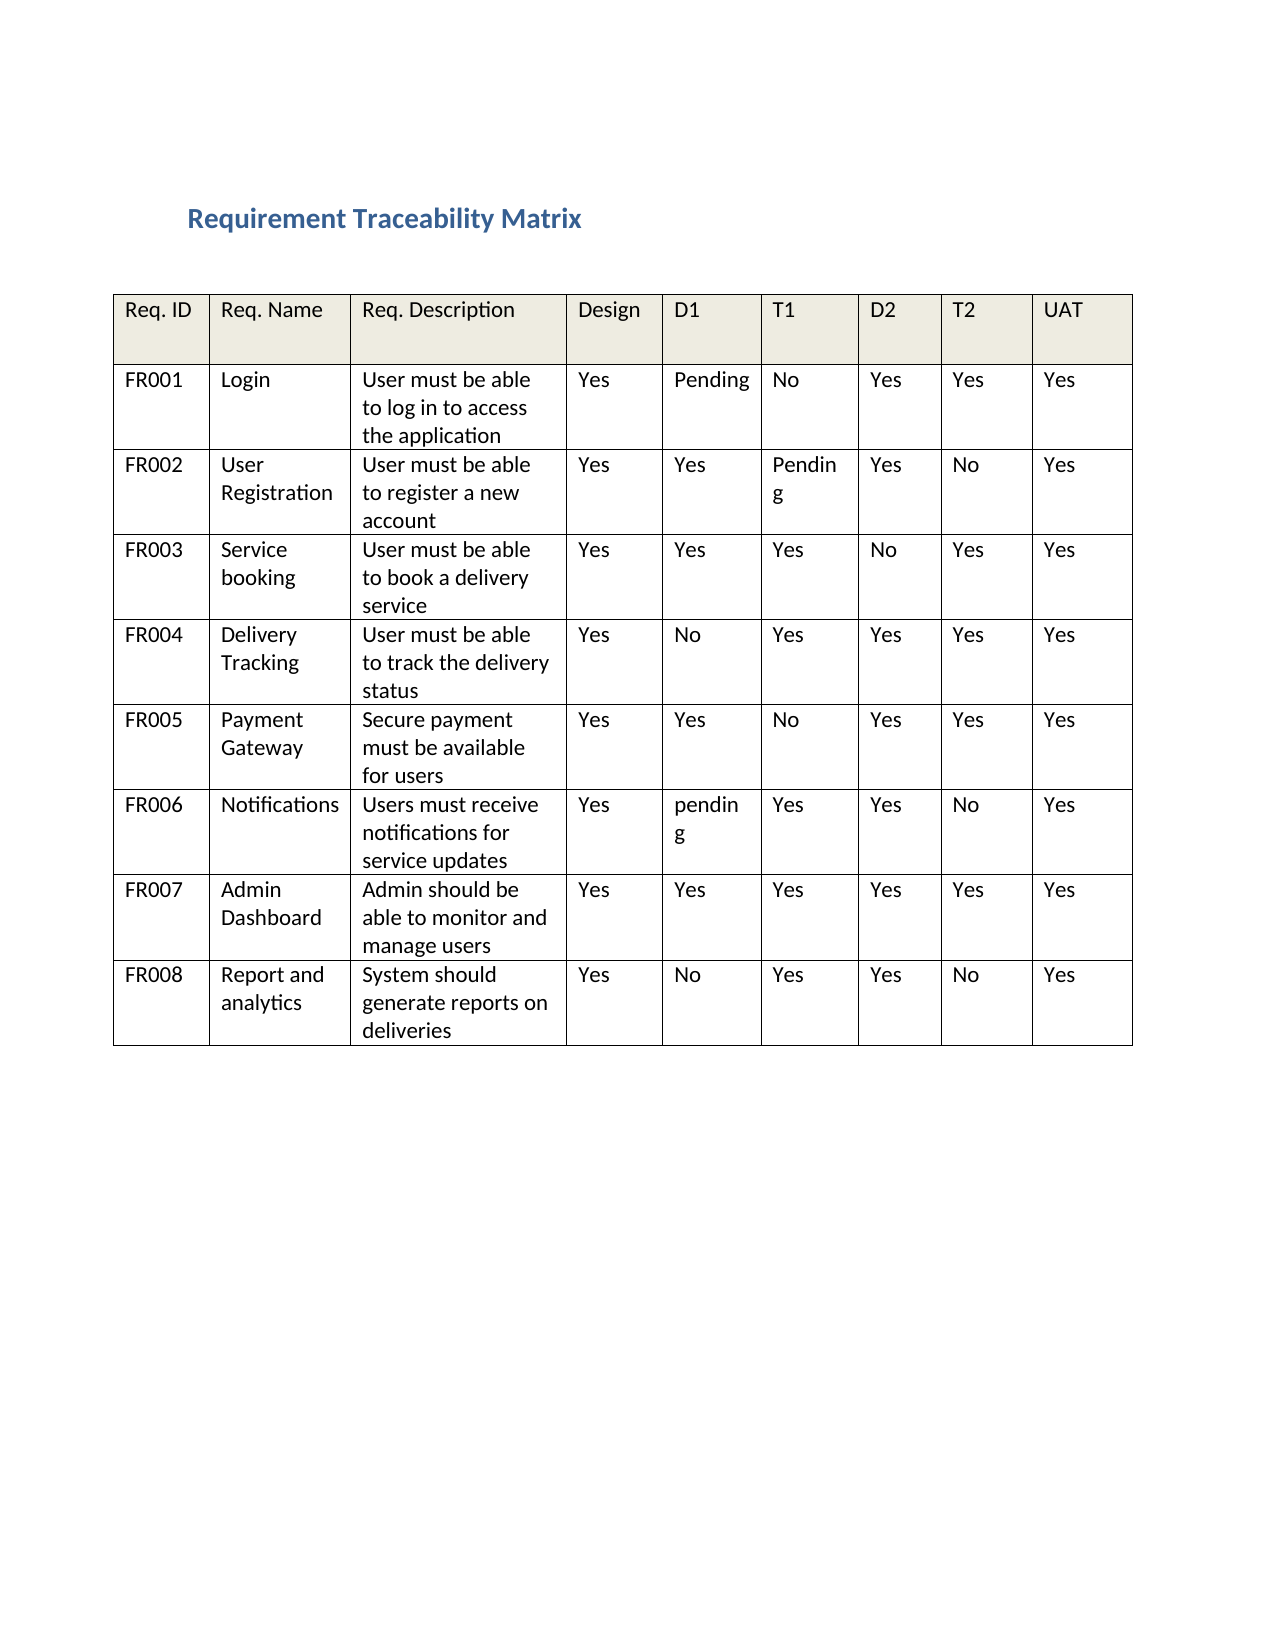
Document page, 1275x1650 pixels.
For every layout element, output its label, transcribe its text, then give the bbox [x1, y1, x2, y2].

table_cell Notifications [210, 790, 350, 874]
table_cell Users must receive notifications for service updates [351, 790, 566, 874]
table_cell Yes [762, 535, 858, 619]
table_cell Yes [1033, 705, 1132, 789]
table_cell FR001 [114, 365, 209, 449]
table_cell Yes [859, 790, 941, 874]
table_cell No [859, 535, 941, 619]
table_cell No [942, 790, 1032, 874]
table_cell Admin should be able to monitor and manage users [351, 875, 566, 959]
table_header D2 [859, 295, 941, 364]
table_cell Pending [762, 450, 858, 534]
table_cell Yes [567, 620, 662, 704]
table_cell Yes [663, 875, 761, 959]
table_cell User must be able to register a new account [351, 450, 566, 534]
table_cell Yes [1033, 790, 1132, 874]
table_cell Yes [859, 450, 941, 534]
table_cell Yes [942, 705, 1032, 789]
table_cell FR006 [114, 790, 209, 874]
table_header Req. Name [210, 295, 350, 364]
table_cell Yes [1033, 620, 1132, 704]
table_cell Pending [663, 365, 761, 449]
table_cell No [762, 705, 858, 789]
table_cell Yes [942, 620, 1032, 704]
table_cell Login [210, 365, 350, 449]
table_cell Yes [567, 705, 662, 789]
table_header Design [567, 295, 662, 364]
table_cell Yes [567, 535, 662, 619]
table_cell Yes [859, 961, 941, 1044]
table_cell Service booking [210, 535, 350, 619]
table_cell Yes [567, 790, 662, 874]
table_cell Delivery Tracking [210, 620, 350, 704]
table_header Req. Description [351, 295, 566, 364]
table_header Req. ID [114, 295, 209, 364]
table_header T2 [942, 295, 1032, 364]
table_cell Yes [859, 875, 941, 959]
table_cell No [663, 620, 761, 704]
table_cell Yes [762, 790, 858, 874]
table_cell Yes [663, 535, 761, 619]
table_cell Yes [1033, 365, 1132, 449]
table_cell No [762, 365, 858, 449]
table_cell FR005 [114, 705, 209, 789]
table_cell No [663, 961, 761, 1044]
table_cell Yes [663, 450, 761, 534]
table_cell Yes [663, 705, 761, 789]
table_cell Yes [942, 535, 1032, 619]
table_cell Yes [942, 365, 1032, 449]
table_cell Report and analytics [210, 961, 350, 1044]
table_cell Yes [762, 875, 858, 959]
table_cell Yes [762, 620, 858, 704]
table_cell Yes [1033, 875, 1132, 959]
table_header UAT [1033, 295, 1132, 364]
table_cell pending [663, 790, 761, 874]
table_cell FR008 [114, 961, 209, 1044]
table_cell Yes [859, 620, 941, 704]
table_header T1 [762, 295, 858, 364]
table_cell Yes [942, 875, 1032, 959]
table_cell No [942, 961, 1032, 1044]
table_cell Secure payment must be available for users [351, 705, 566, 789]
table_cell Yes [1033, 450, 1132, 534]
table_cell FR002 [114, 450, 209, 534]
table_cell User must be able to log in to access the application [351, 365, 566, 449]
subtitle Requirement Traceability Matrix [187, 200, 1087, 236]
table_cell Yes [1033, 961, 1132, 1044]
table_cell Yes [567, 365, 662, 449]
table_cell User must be able to book a delivery service [351, 535, 566, 619]
table_cell Yes [567, 450, 662, 534]
table_cell User Registration [210, 450, 350, 534]
table_cell FR007 [114, 875, 209, 959]
table_cell Yes [859, 705, 941, 789]
table_cell No [942, 450, 1032, 534]
table_cell Yes [762, 961, 858, 1044]
table_cell FR003 [114, 535, 209, 619]
table_cell Yes [567, 875, 662, 959]
table_cell Yes [1033, 535, 1132, 619]
table_cell Payment Gateway [210, 705, 350, 789]
table_cell Admin Dashboard [210, 875, 350, 959]
table_cell User must be able to track the delivery status [351, 620, 566, 704]
table_cell System should generate reports on deliveries [351, 961, 566, 1044]
table_header D1 [663, 295, 761, 364]
table_cell Yes [859, 365, 941, 449]
table_cell FR004 [114, 620, 209, 704]
table_cell Yes [567, 961, 662, 1044]
